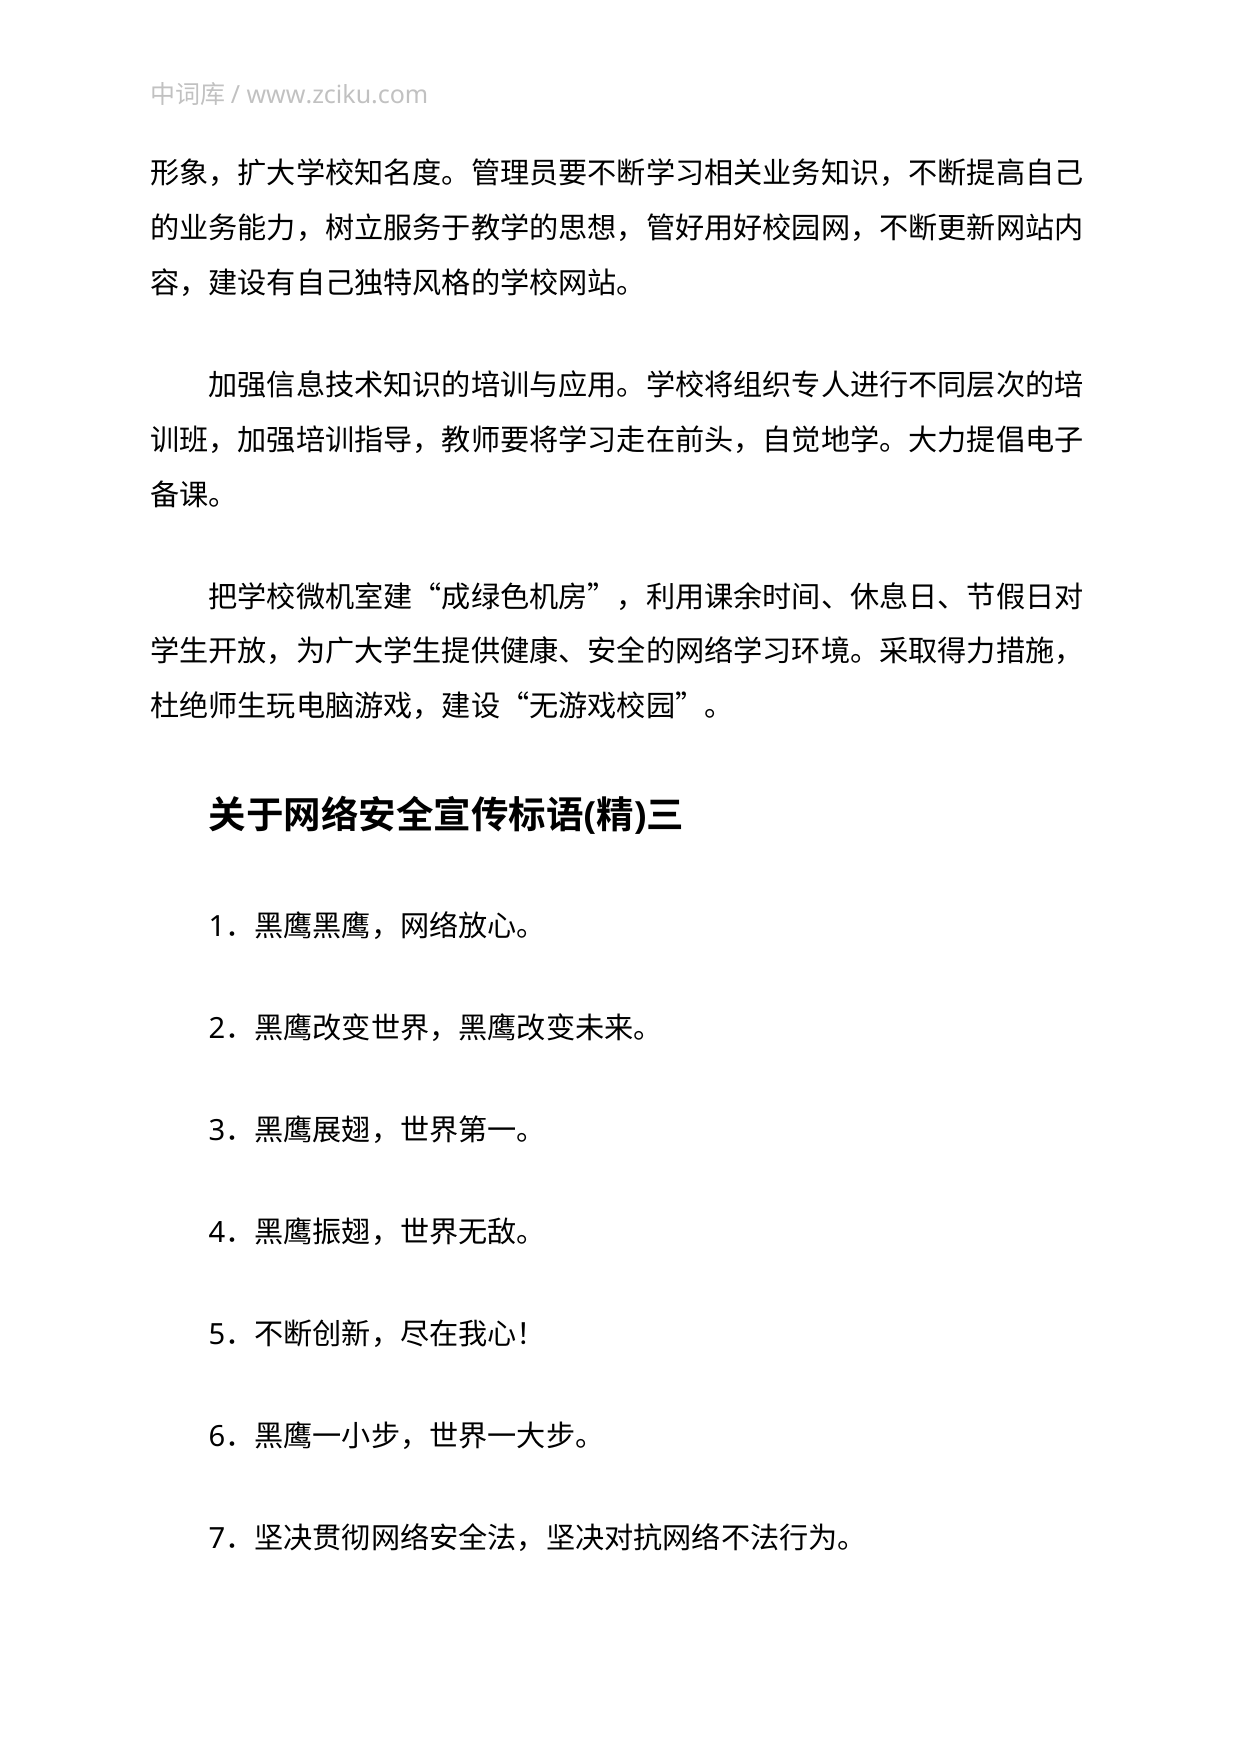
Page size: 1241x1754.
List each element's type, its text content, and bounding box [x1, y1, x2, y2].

text 1．黑鹰黑鹰，网络放心。 [150, 902, 1090, 945]
text 6．黑鹰一小步，世界一大步。 [150, 1412, 1090, 1454]
text 3．黑鹰展翅，世界第一。 [150, 1106, 1090, 1149]
text 加强信息技术知识的培训与应用。学校将组织专人进行不同层次的培训班，加强培训指导，教师要将学习走在前头，自觉地学。大力提倡电子备课。 [150, 362, 1090, 514]
text 4．黑鹰振翅，世界无敌。 [150, 1208, 1090, 1251]
text 2．黑鹰改变世界，黑鹰改变未来。 [150, 1004, 1090, 1047]
text 7．坚决贯彻网络安全法，坚决对抗网络不法行为。 [150, 1514, 1090, 1557]
text 5．不断创新，尽在我心！ [150, 1310, 1090, 1353]
text 把学校微机室建“成绿色机房”，利用课余时间、休息日、节假日对学生开放，为广大学生提供健康、安全的网络学习环境。采取得力措施，杜绝师生玩电脑游戏，建设“无游戏校园”。 [150, 573, 1090, 725]
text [150, 150, 1090, 302]
text 关于网络安全宣传标语(精)三 [150, 785, 1090, 839]
